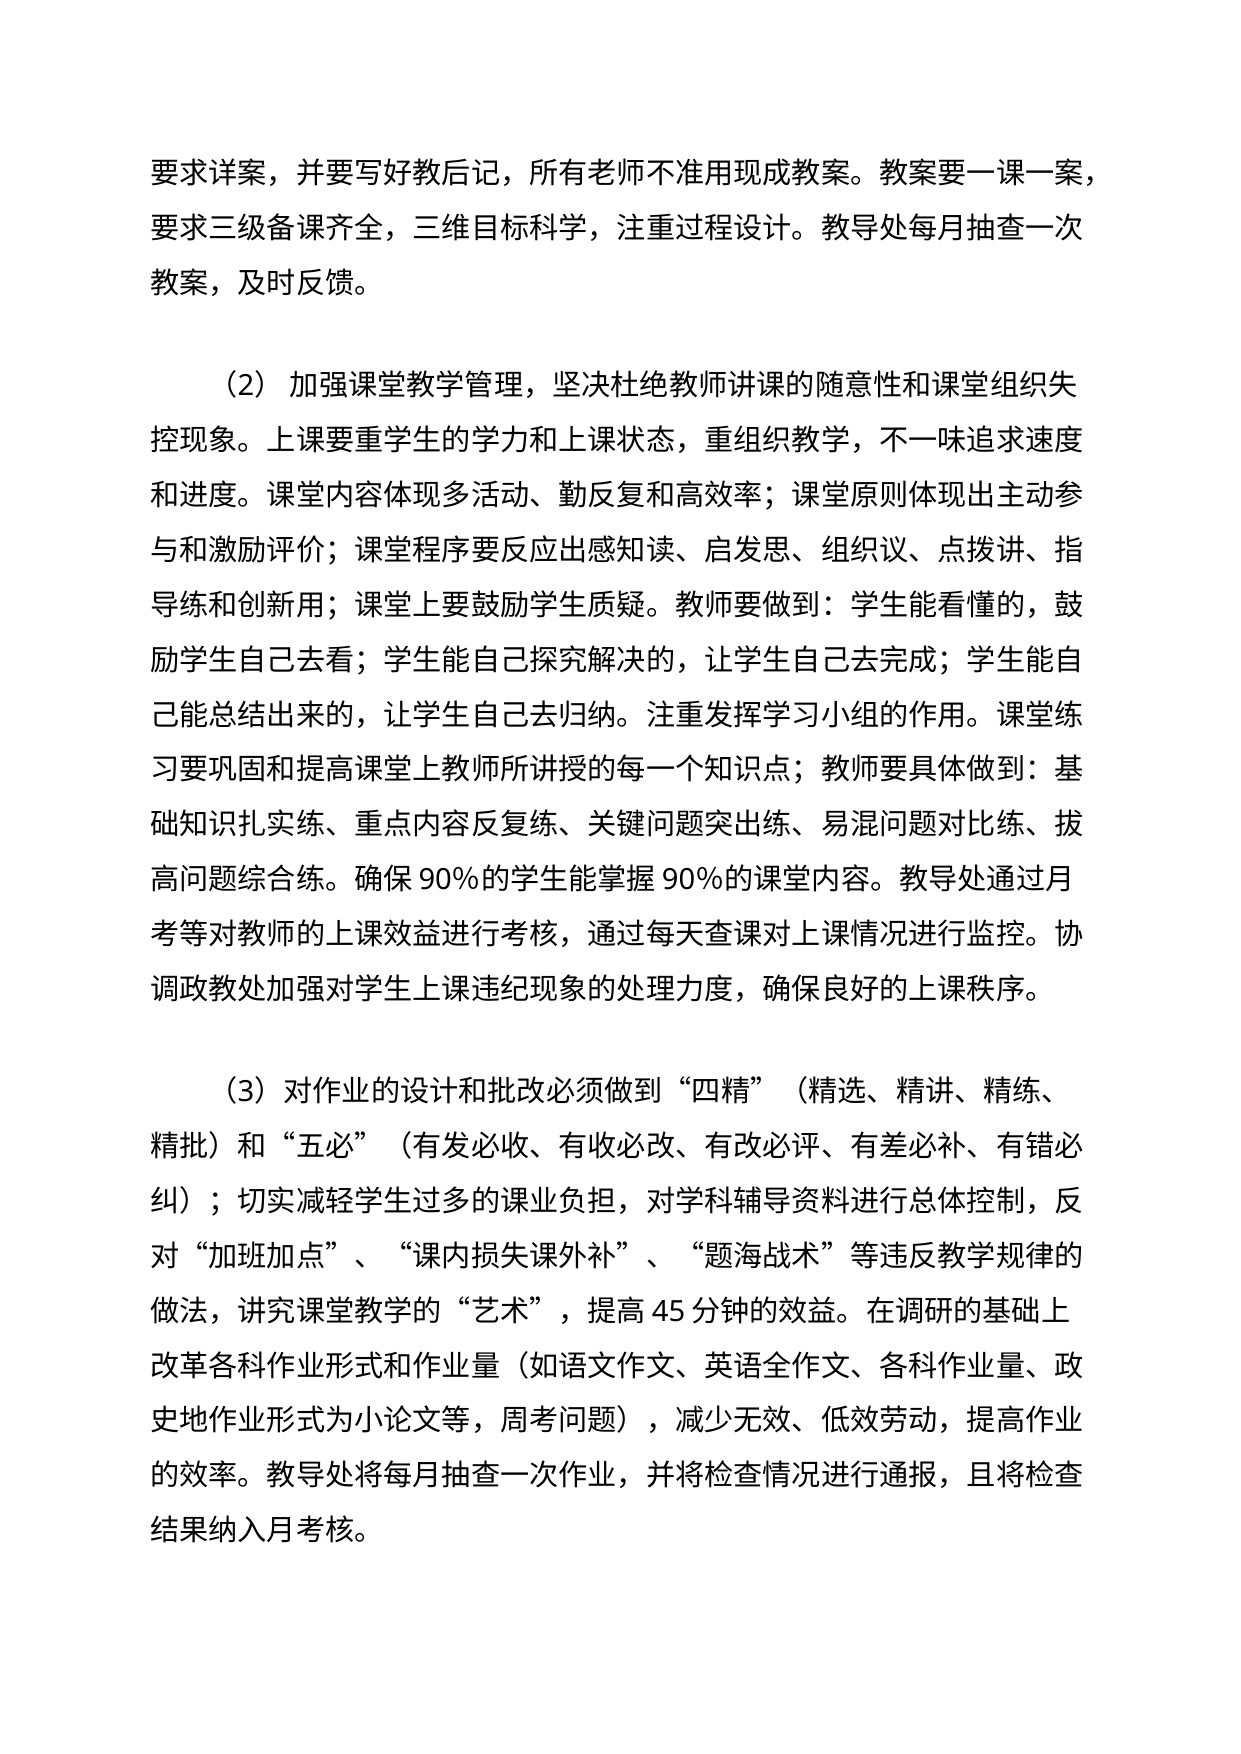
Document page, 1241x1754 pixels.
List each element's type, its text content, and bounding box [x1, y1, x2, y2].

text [150, 150, 1090, 302]
text （3）对作业的设计和批改必须做到“四精”（精选、精讲、精练、精批）和“五必”（有发必收、有收必改、有改必评、有差必补、有错必纠）；切实减轻学生过多的课业负担，对学科辅导资料进行总体控制，反对“加班加点”、“课内损失课外补”、“题海战术”等违反教学规律的做法，讲究课堂教学的“艺术”，提高45分钟的效益。在调研的基础上改革各科作业形式和作业量（如语文作文、英语全作文、各科作业量、政史地作业形式为小论文等，周考问题），减少无效、低效劳动，提高作业的效率。教导处将每月抽查一次作业，并将检查情况进行通报，且将检查结果纳入月考核。 [150, 1067, 1090, 1549]
text （2） 加强课堂教学管理，坚决杜绝教师讲课的随意性和课堂组织失控现象。上课要重学生的学力和上课状态，重组织教学，不一味追求速度和进度。课堂内容体现多活动、勤反复和高效率；课堂原则体现出主动参与和激励评价；课堂程序要反应出感知读、启发思、组织议、点拨讲、指导练和创新用；课堂上要鼓励学生质疑。教师要做到：学生能看懂的，鼓励学生自己去看；学生能自己探究解决的，让学生自己去完成；学生能自己能总结出来的，让学生自己去归纳。注重发挥学习小组的作用。课堂练习要巩固和提高课堂上教师所讲授的每一个知识点；教师要具体做到：基础知识扎实练、重点内容反复练、关键问题突出练、易混问题对比练、拔高问题综合练。确保90％的学生能掌握90％的课堂内容。教导处通过月考等对教师的上课效益进行考核，通过每天查课对上课情况进行监控。协调政教处加强对学生上课违纪现象的处理力度，确保良好的上课秩序。 [150, 362, 1090, 1008]
